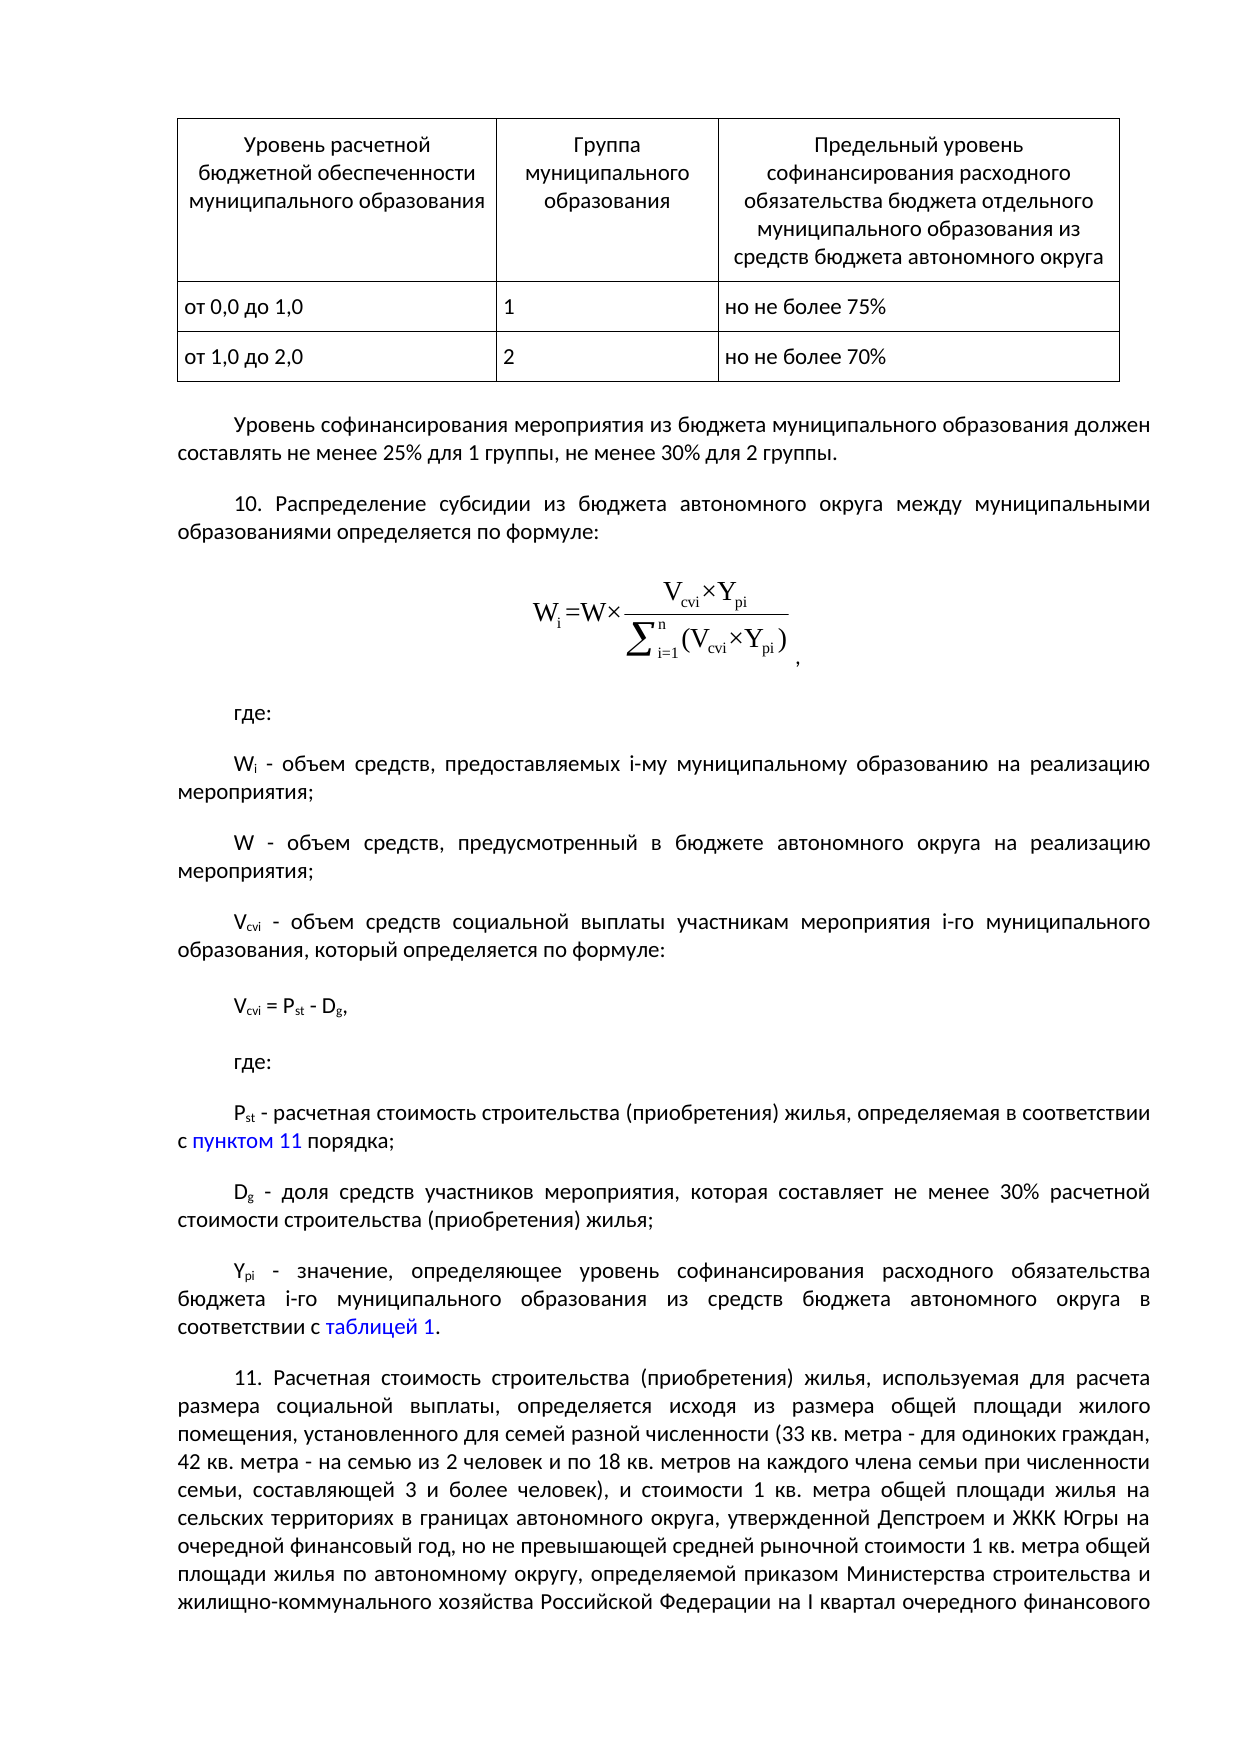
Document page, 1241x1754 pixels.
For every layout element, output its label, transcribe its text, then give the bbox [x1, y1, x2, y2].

table_cell от 0,0 до 1,0 [178, 282, 496, 331]
text , [177, 573, 1152, 670]
text Vcvi - объем средств социальной выплаты участникам мероприятия i-го муниципального образования, который определяется по формуле: [177, 907, 1152, 963]
text 10. Распределение субсидии из бюджета автономного округа между муниципальными образованиями определяется по формуле: [177, 489, 1152, 545]
table_header Уровень расчетной бюджетной обеспеченности муниципального образования [178, 119, 496, 281]
text где: [177, 1047, 1152, 1075]
table_cell 1 [497, 282, 718, 331]
text Уровень софинансирования мероприятия из бюджета муниципального образования должен составлять не менее 25% для 1 группы, не менее 30% для 2 группы. [177, 410, 1152, 466]
table_cell от 1,0 до 2,0 [178, 332, 496, 381]
text Vcvi = Pst - Dg, [177, 991, 1152, 1019]
text где: [177, 698, 1152, 726]
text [177, 1363, 1152, 1615]
table_header Предельный уровень софинансирования расходного обязательства бюджета отдельного муниципального образования из средств бюджета автономного округа [719, 119, 1119, 281]
table_cell но не более 75% [719, 282, 1119, 331]
text W - объем средств, предусмотренный в бюджете автономного округа на реализацию мероприятия; [177, 828, 1152, 884]
table_header Группа муниципального образования [497, 119, 718, 281]
text Ypi - значение, определяющее уровень софинансирования расходного обязательства бюджета i-го муниципального образования из средств бюджета автономного округа в соответствии с таблицей 1. [177, 1256, 1152, 1340]
text Wi - объем средств, предоставляемых i-му муниципальному образованию на реализацию мероприятия; [177, 749, 1152, 805]
table_cell но не более 70% [719, 332, 1119, 381]
text Dg - доля средств участников мероприятия, которая составляет не менее 30% расчетной стоимости строительства (приобретения) жилья; [177, 1177, 1152, 1233]
table_cell 2 [497, 332, 718, 381]
text Pst - расчетная стоимость строительства (приобретения) жилья, определяемая в соответствии с пунктом 11 порядка; [177, 1098, 1152, 1154]
